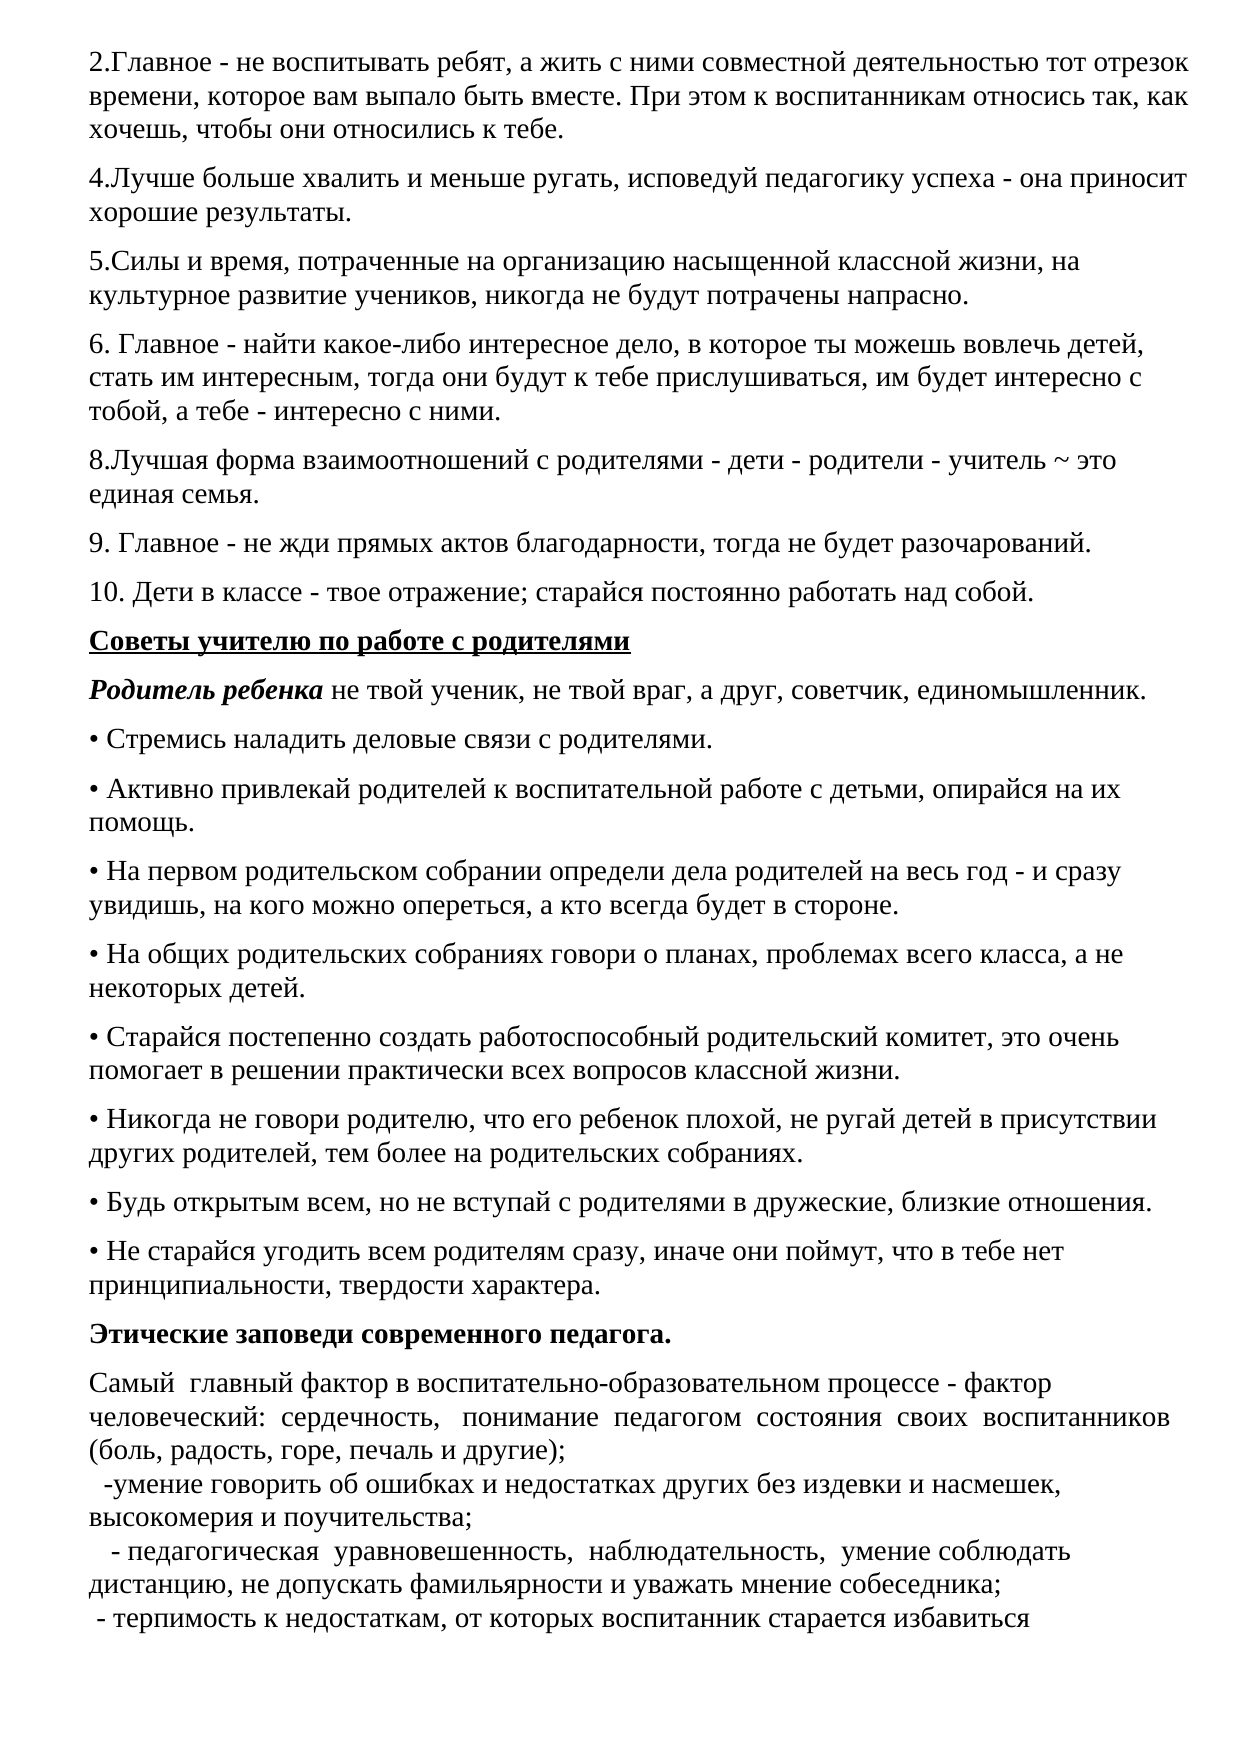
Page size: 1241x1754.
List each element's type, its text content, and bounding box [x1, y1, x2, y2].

text 9. Главное - не жди прямых актов благодарности, тогда не будет разочарований. [89, 525, 1196, 558]
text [89, 1365, 1196, 1634]
text • На первом родительском собрании определи дела родителей на весь год - и сразу увидишь, на кого можно опереться, а кто всегда будет в стороне. [89, 853, 1196, 921]
text 10. Дети в классе - твое отражение; старайся постоянно работать над собой. [89, 574, 1196, 608]
text 2.Главное - не воспитывать ребят, а жить с ними совместной деятельностью тот отрезок времени, которое вам выпало быть вместе. При этом к воспитанникам относись так, как хочешь, чтобы они относились к тебе. [89, 44, 1196, 145]
text Этические заповеди современного педагога. [89, 1316, 1196, 1350]
text Советы учителю по работе с родителями [89, 623, 1196, 657]
text 6. Главное - найти какое-либо интересное дело, в которое ты можешь вовлечь детей, стать им интересным, тогда они будут к тебе прислушиваться, им будет интересно с тобой, а тебе - интересно с ними. [89, 326, 1196, 427]
text • Будь открытым всем, но не вступай с родителями в дружеские, близкие отношения. [89, 1184, 1196, 1218]
text • Никогда не говори родителю, что его ребенок плохой, не ругай детей в присутствии других родителей, тем более на родительских собраниях. [89, 1102, 1196, 1169]
text Родитель ребенка не твой ученик, не твой враг, а друг, советчик, единомышленник. [89, 672, 1196, 706]
text • Стремись наладить деловые связи с родителями. [89, 722, 1196, 755]
text 5.Силы и время, потраченные на организацию насыщенной классной жизни, на культурное развитие учеников, никогда не будут потрачены напрасно. [89, 243, 1196, 310]
text • Активно привлекай родителей к воспитательной работе с детьми, опирайся на их помощь. [89, 771, 1196, 838]
text • Старайся постепенно создать работоспособный родительский комитет, это очень помогает в решении практически всех вопросов классной жизни. [89, 1019, 1196, 1086]
text 8.Лучшая форма взаимоотношений с родителями - дети - родители - учитель ~ это единая семья. [89, 442, 1196, 509]
text • Не старайся угодить всем родителям сразу, иначе они поймут, что в тебе нет принципиальности, твердости характера. [89, 1233, 1196, 1301]
text 4.Лучше больше хвалить и меньше ругать, исповедуй педагогику успеха - она приносит хорошие результаты. [89, 161, 1196, 228]
text • На общих родительских собраниях говори о планах, проблемах всего класса, а не некоторых детей. [89, 936, 1196, 1003]
